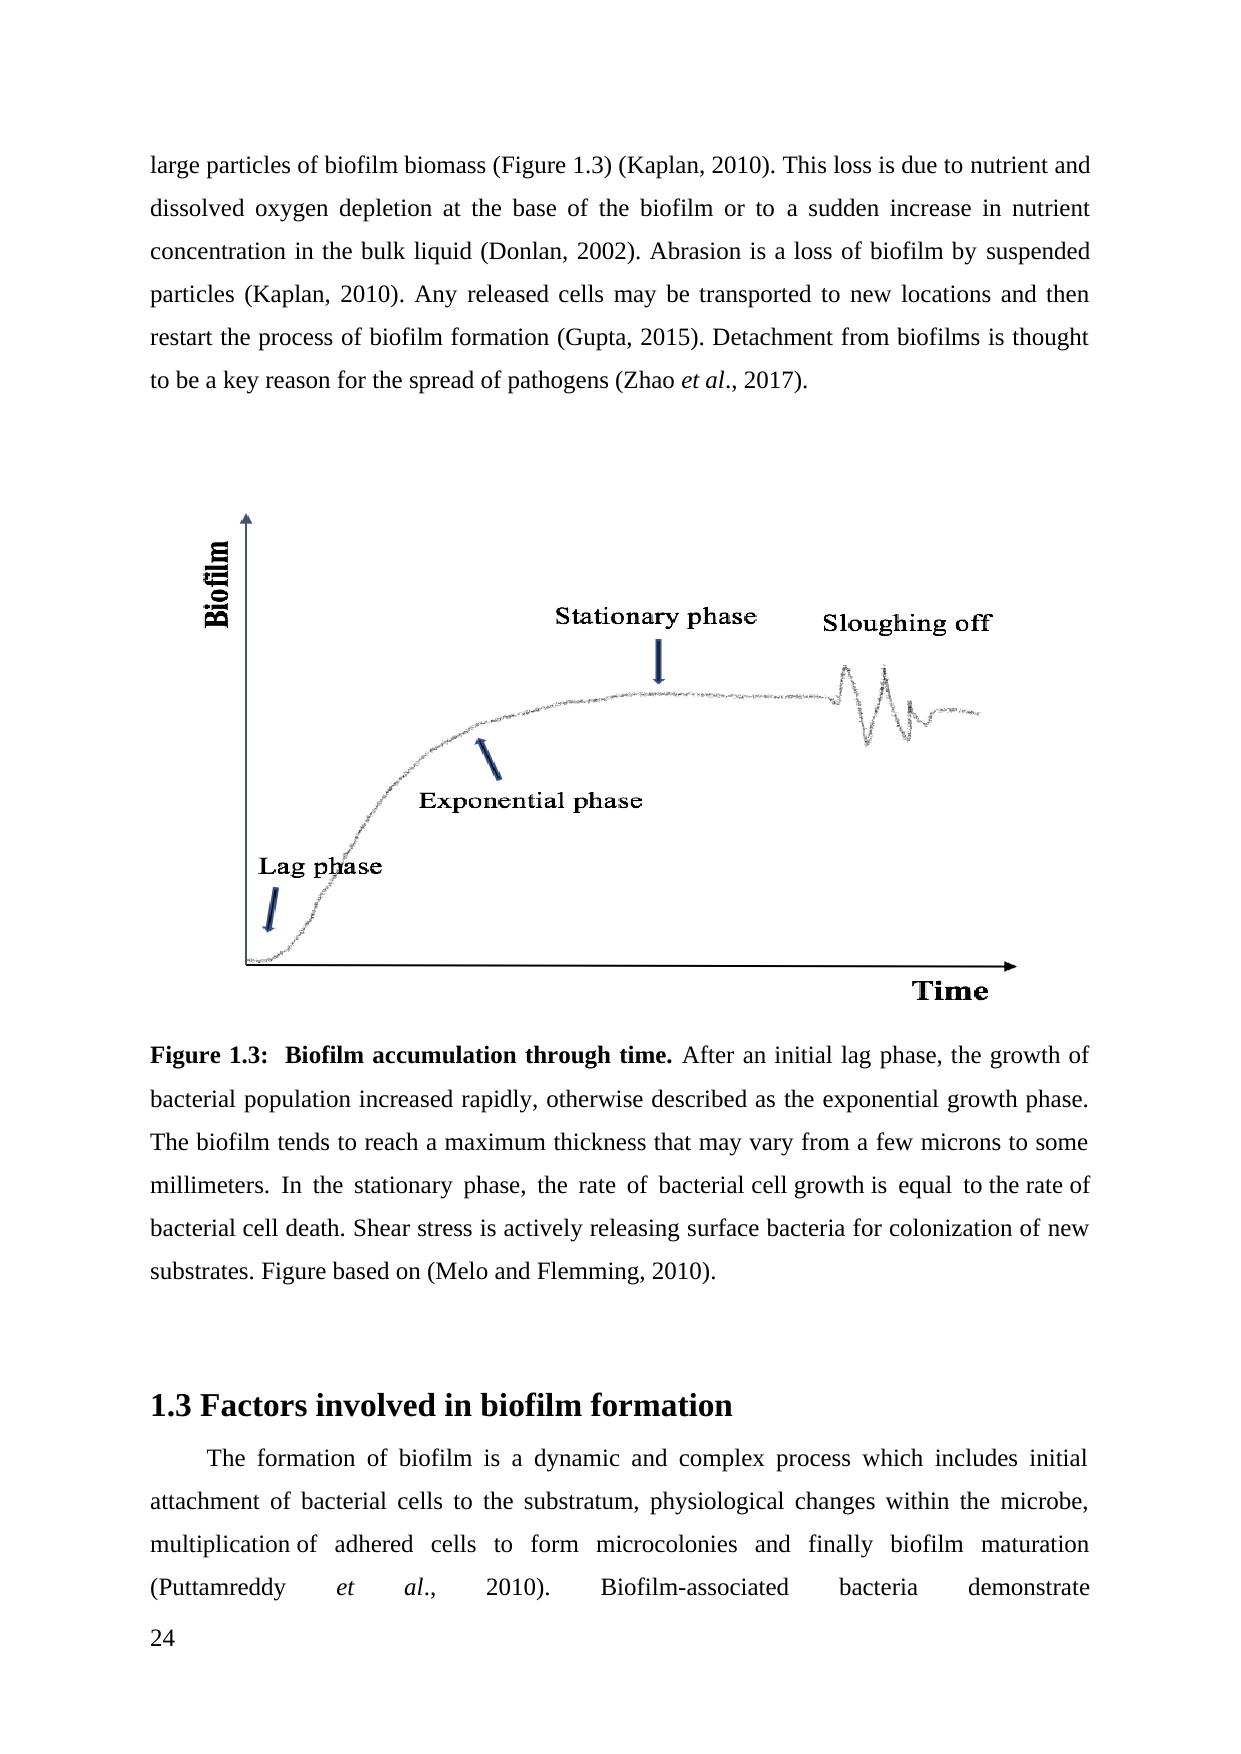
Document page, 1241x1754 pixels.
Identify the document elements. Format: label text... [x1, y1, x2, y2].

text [150, 150, 1090, 394]
picture [200, 495, 1041, 1027]
text Figure 1.3: Biofilm accumulation through time. After an initial lag phase, the growth of bacterial population increased rapidly, otherwise described as the exponential growth phase. The biofilm tends to reach a maximum thickness that may vary from a few microns to some millimeters. In the stationary phase, the rate of bacterial cell growth is equal to the rate of bacterial cell death. Shear stress is actively releasing surface bacteria for colonization of new substrates. Figure based on (Melo and Flemming, 2010). [150, 1112, 1090, 1285]
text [150, 1443, 1090, 1601]
text Figure 1.3: Biofilm accumulation through time. After an initial lag phase, the growth of bacterial population increased rapidly, otherwise described as the exponential growth phase. The biofilm tends to reach a maximum thickness that may vary from a few microns to some millimeters. In the stationary phase, the rate of bacterial cell growth is equal to the rate of bacterial cell death. Shear stress is actively releasing surface bacteria for colonization of new substrates. Figure based on (Melo and Flemming, 2010). [150, 1041, 1090, 1084]
subtitle 1.3 Factors involved in biofilm formation [150, 1386, 1090, 1424]
